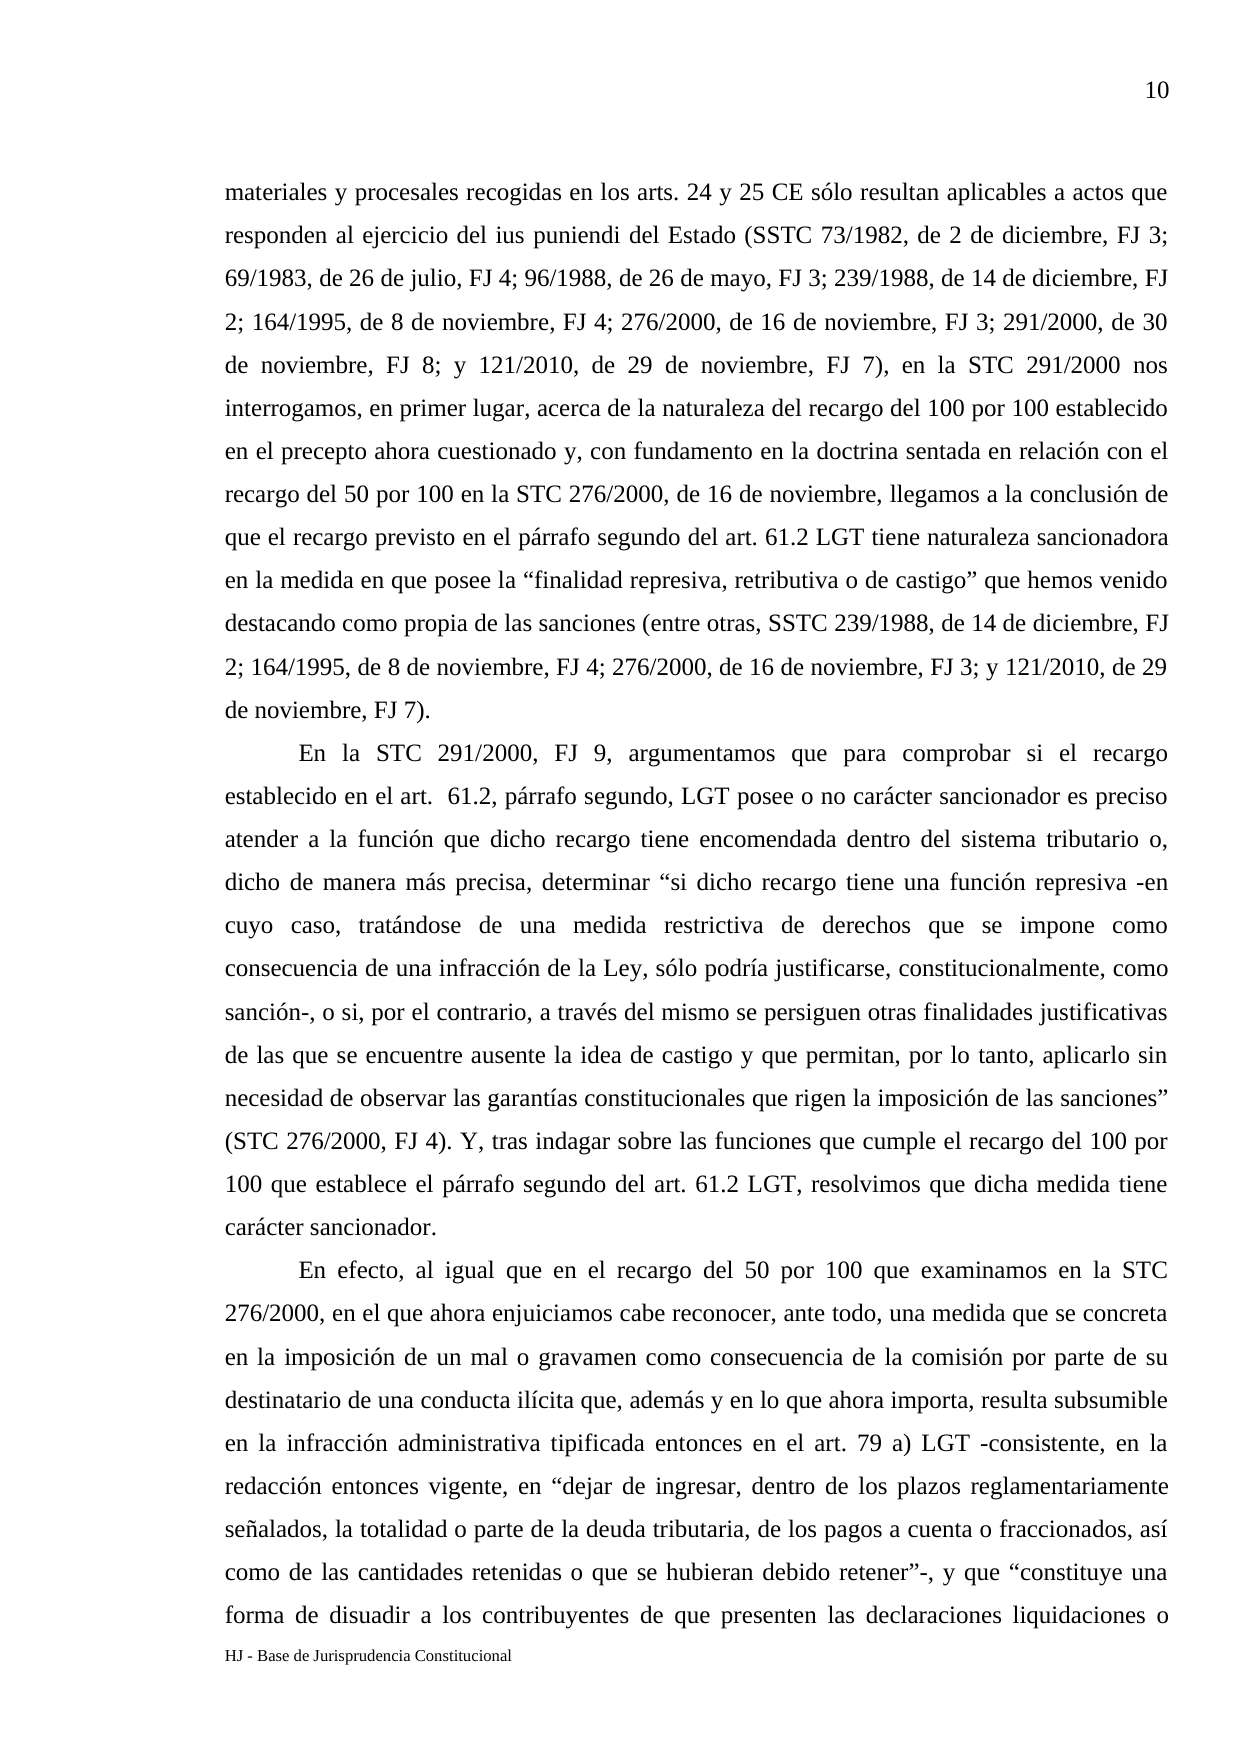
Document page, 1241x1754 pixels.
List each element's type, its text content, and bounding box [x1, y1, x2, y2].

text En la STC 291/2000, FJ 9, argumentamos que para comprobar si el recargo establecido en el art. 61.2, párrafo segundo, LGT posee o no carácter sancionador es preciso atender a la función que dicho recargo tiene encomendada dentro del sistema tributario o, dicho de manera más precisa, determinar “si dicho recargo tiene una función represiva -en cuyo caso, tratándose de una medida restrictiva de derechos que se impone como consecuencia de una infracción de la Ley, sólo podría justificarse, constitucionalmente, como sanción-, o si, por el contrario, a través del mismo se persiguen otras finalidades justificativas de las que se encuentre ausente la idea de castigo y que permitan, por lo tanto, aplicarlo sin necesidad de observar las garantías constitucionales que rigen la imposición de las sanciones” (STC 276/2000, FJ 4). Y, tras indagar sobre las funciones que cumple el recargo del 100 por 100 que establece el párrafo segundo del art. 61.2 LGT, resolvimos que dicha medida tiene carácter sancionador. [224, 738, 1169, 1241]
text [224, 177, 1169, 723]
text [224, 1255, 1169, 1629]
